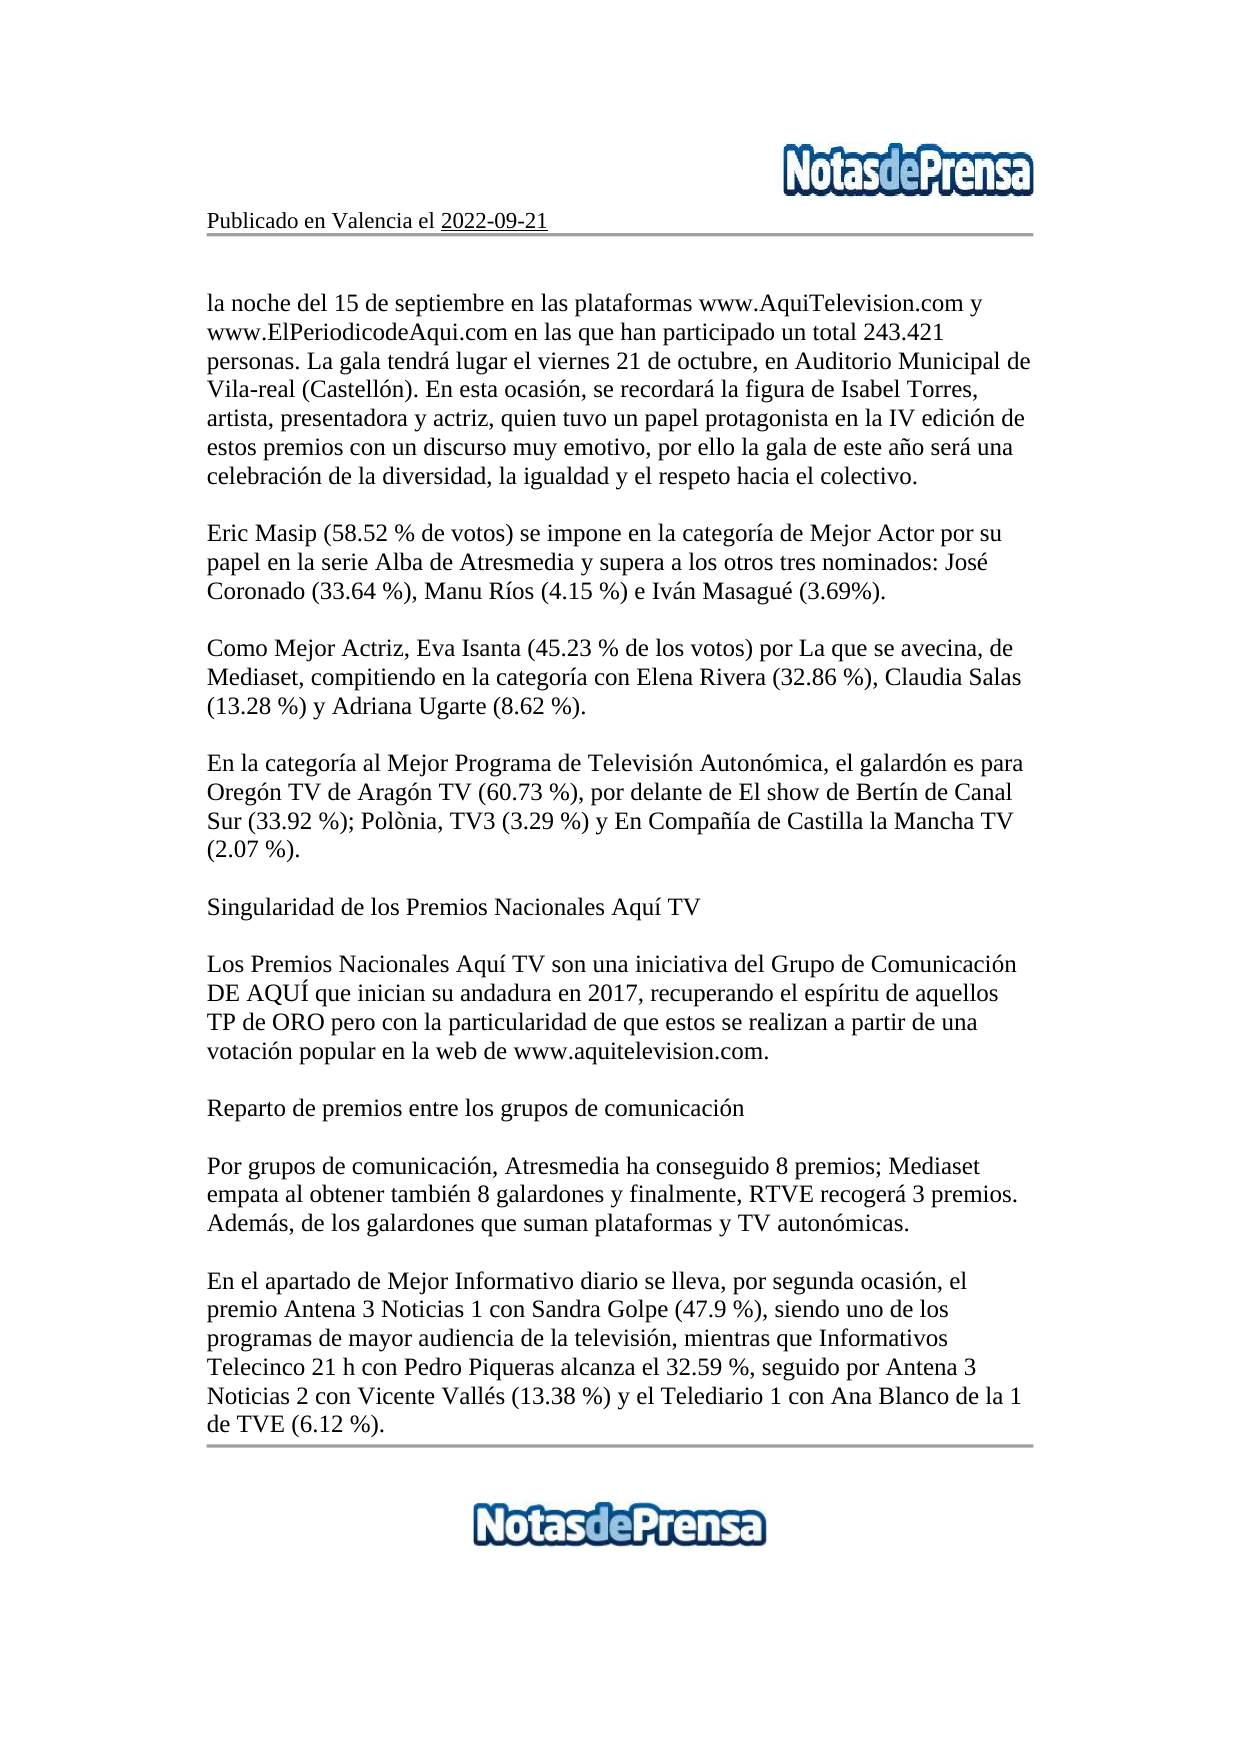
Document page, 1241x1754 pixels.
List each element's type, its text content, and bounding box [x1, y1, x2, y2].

picture [473, 1501, 767, 1548]
picture [783, 142, 1034, 199]
